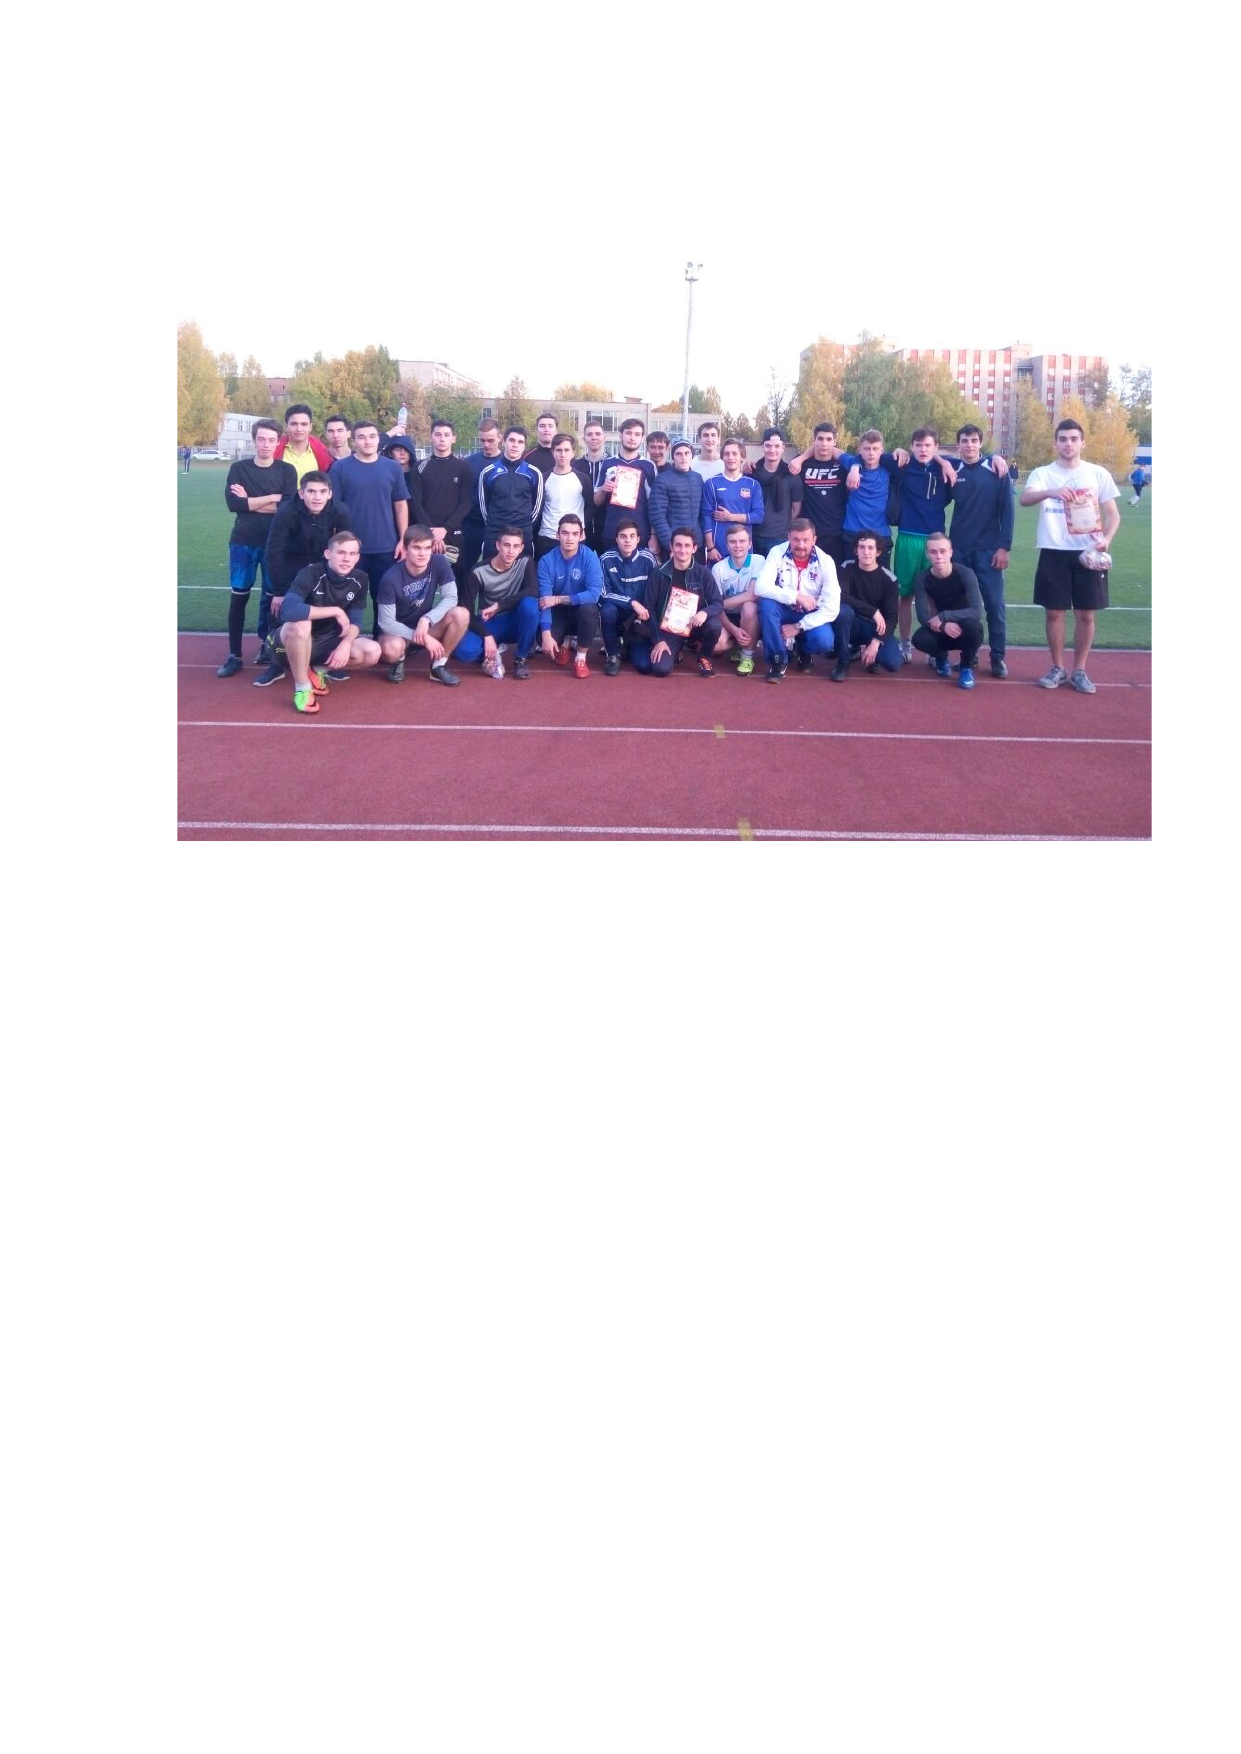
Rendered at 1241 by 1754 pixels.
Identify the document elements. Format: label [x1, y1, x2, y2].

picture [177, 118, 1152, 841]
